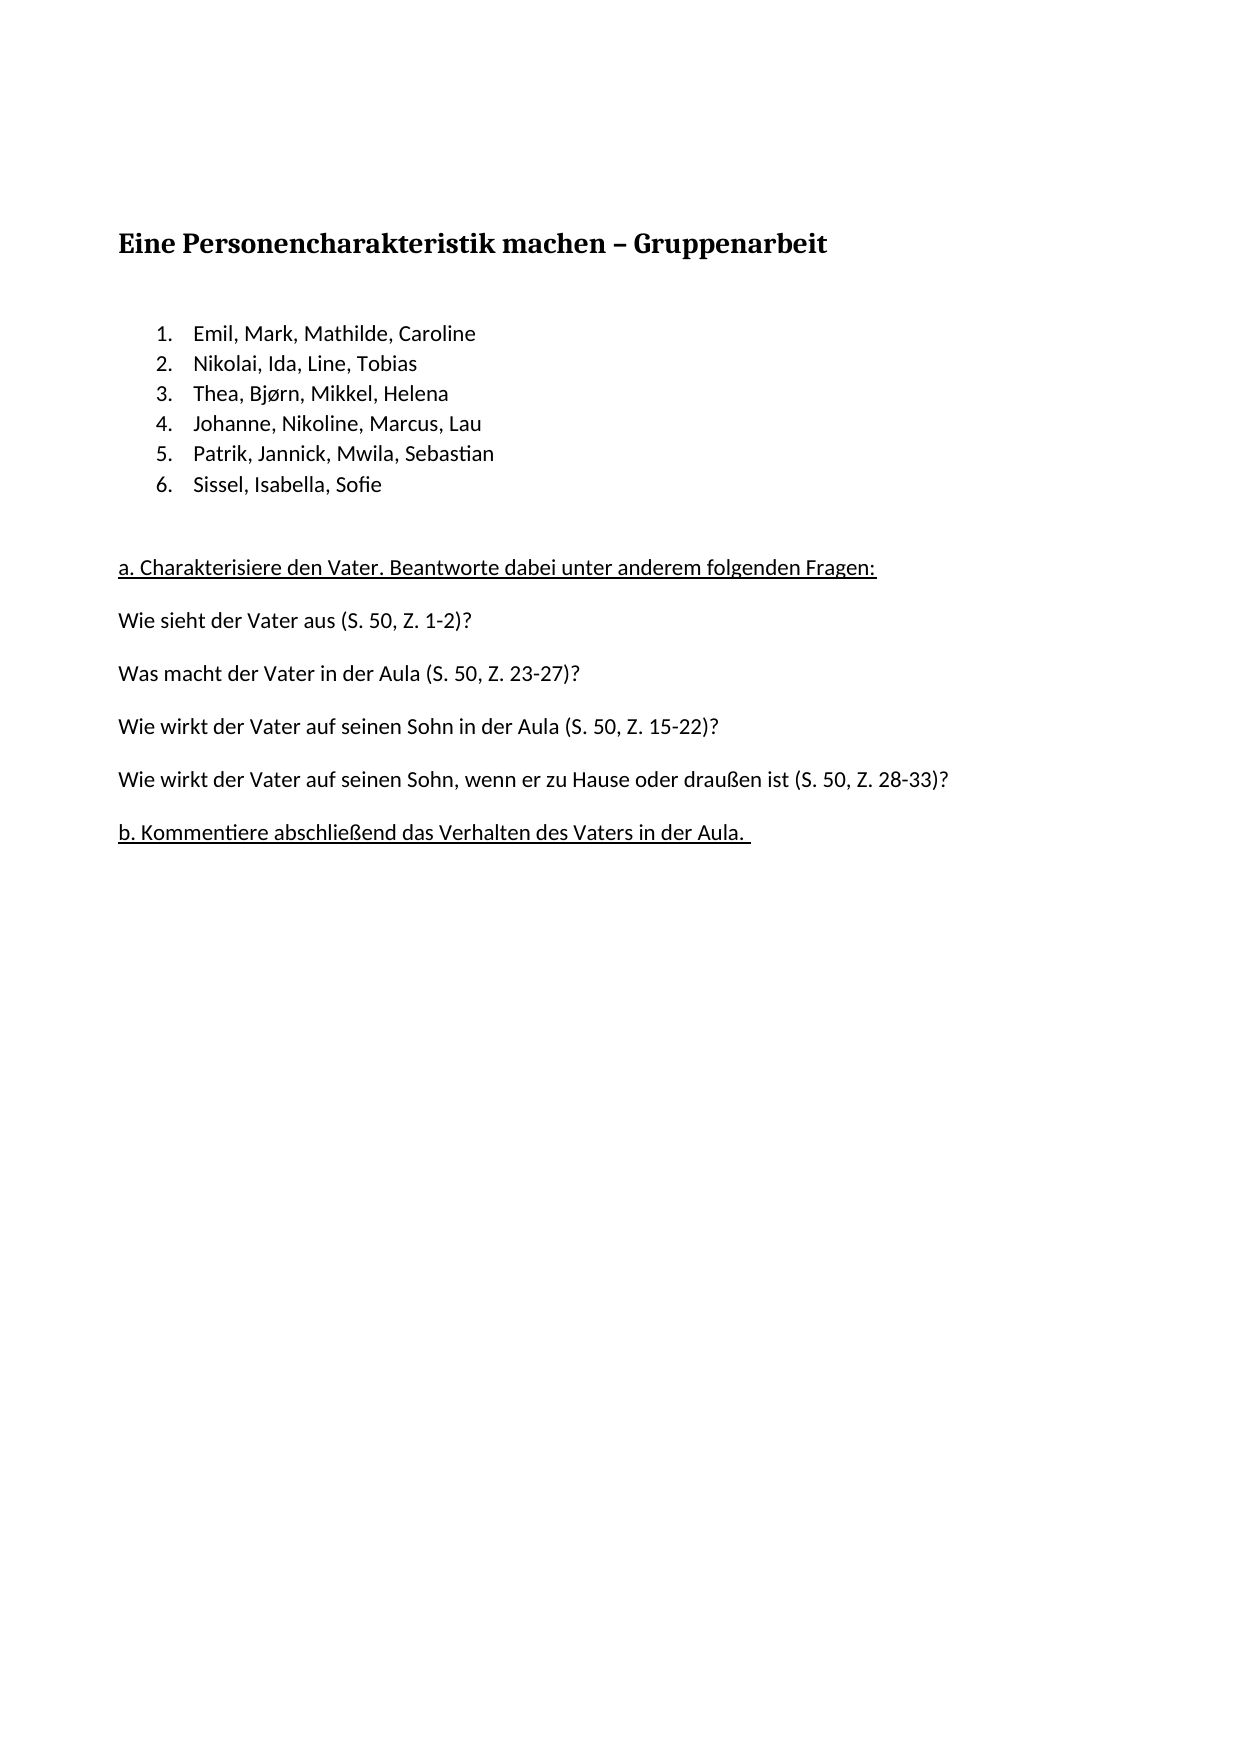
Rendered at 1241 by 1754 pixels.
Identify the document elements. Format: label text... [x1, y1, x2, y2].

list Johanne, Nikoline, Marcus, Lau [156, 409, 1122, 437]
subtitle Eine Personencharakteristik machen – Gruppenarbeit [118, 227, 1122, 261]
list Thea, Bjørn, Mikkel, Helena [156, 379, 1122, 407]
text a. Charakterisiere den Vater. Beantworte dabei unter anderem folgenden Fragen: [118, 553, 1122, 581]
list Emil, Mark, Mathilde, Caroline [156, 319, 1122, 347]
text Wie wirkt der Vater auf seinen Sohn in der Aula (S. 50, Z. 15-22)? [118, 712, 1122, 740]
text Wie wirkt der Vater auf seinen Sohn, wenn er zu Hause oder draußen ist (S. 50, Z. 28-33)? [118, 765, 1122, 793]
list Nikolai, Ida, Line, Tobias [156, 349, 1122, 377]
text b. Kommentiere abschließend das Verhalten des Vaters in der Aula. [118, 818, 1122, 846]
text Wie sieht der Vater aus (S. 50, Z. 1-2)? [118, 606, 1122, 634]
list Sissel, Isabella, Sofie [156, 470, 1122, 498]
text Was macht der Vater in der Aula (S. 50, Z. 23-27)? [118, 659, 1122, 687]
list Patrik, Jannick, Mwila, Sebastian [156, 439, 1122, 468]
